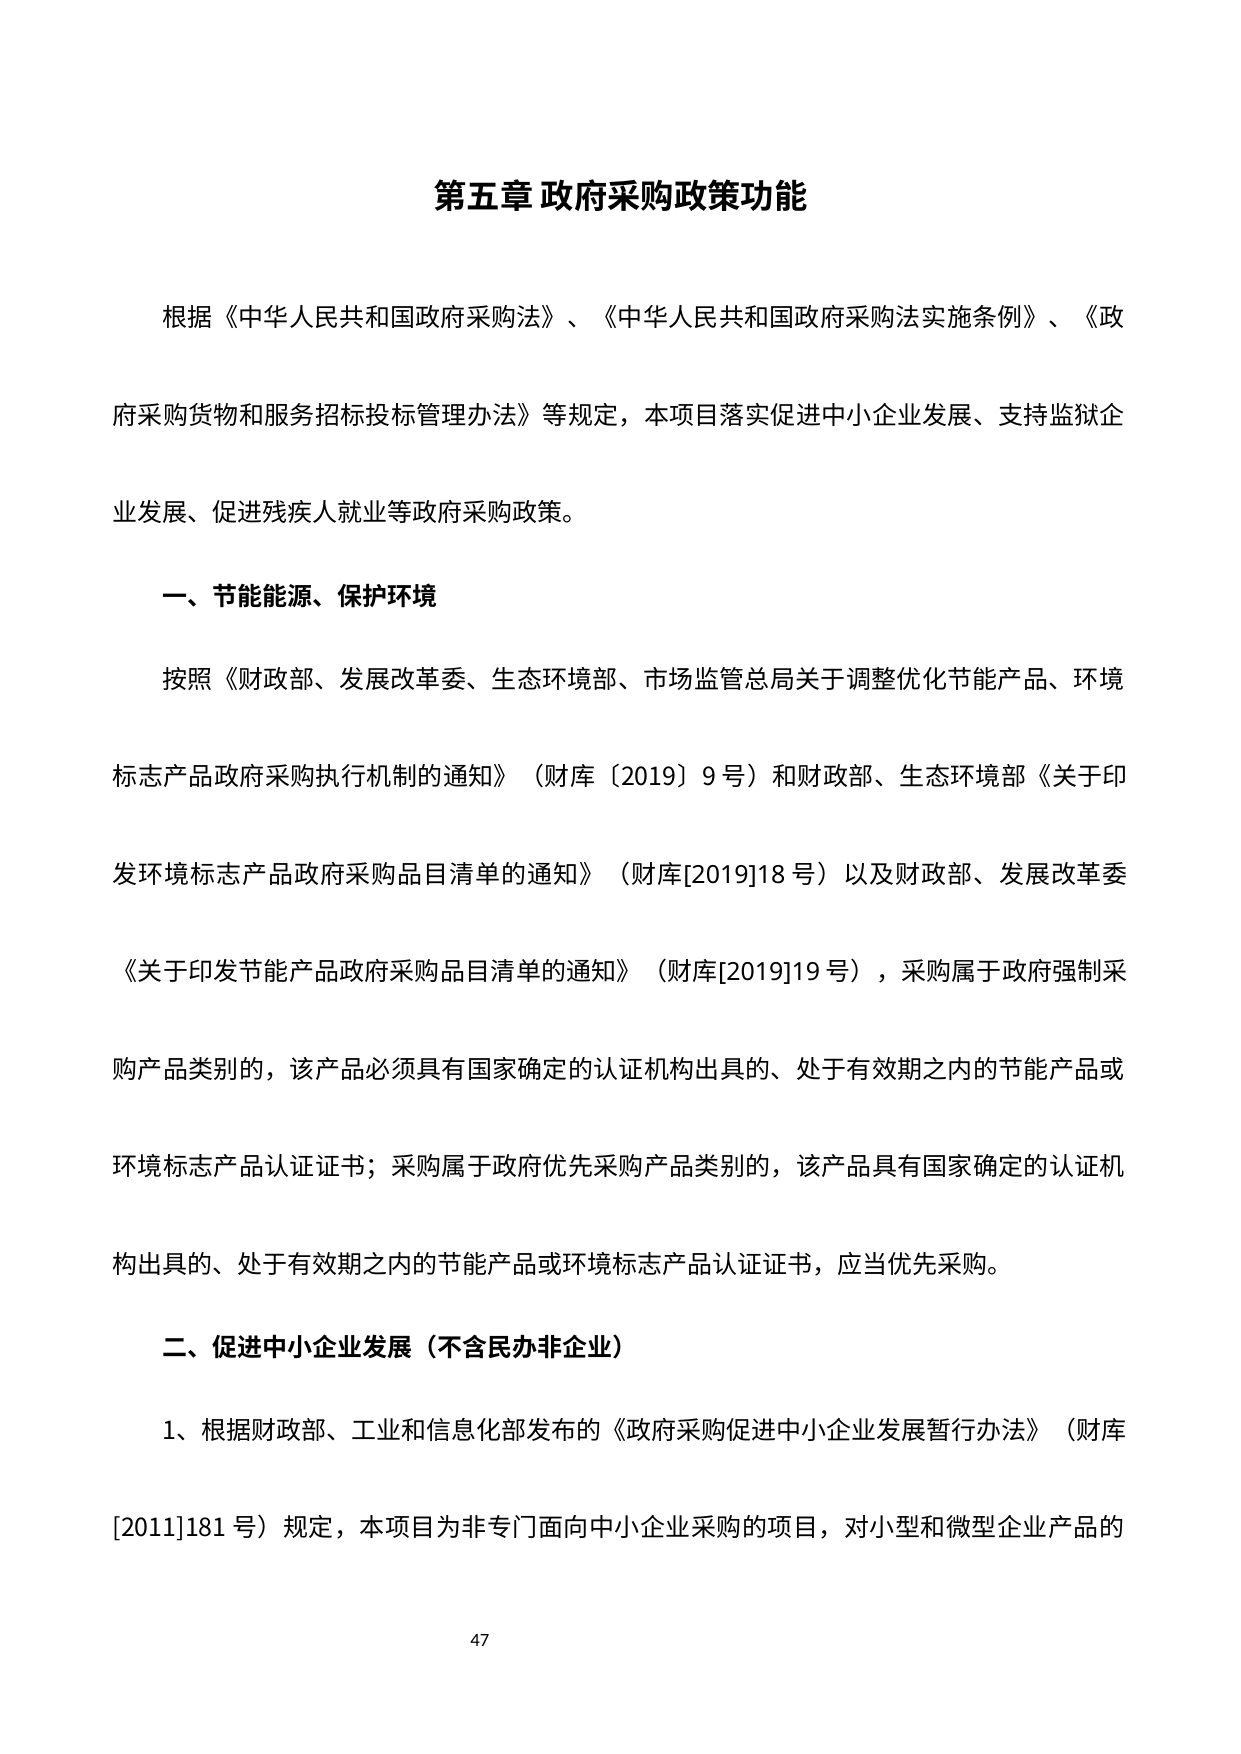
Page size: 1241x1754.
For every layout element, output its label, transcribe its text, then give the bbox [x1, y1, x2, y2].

text 按照《财政部、发展改革委、生态环境部、市场监管总局关于调整优化节能产品、环境标志产品政府采购执行机制的通知》（财库〔2019〕9号）和财政部、生态环境部《关于印发环境标志产品政府采购品目清单的通知》（财库[2019]18号）以及财政部、发展改革委《关于印发节能产品政府采购品目清单的通知》（财库[2019]19号），采购属于政府强制采购产品类别的，该产品必须具有国家确定的认证机构出具的、处于有效期之内的节能产品或环境标志产品认证证书；采购属于政府优先采购产品类别的，该产品具有国家确定的认证机构出具的、处于有效期之内的节能产品或环境标志产品认证证书，应当优先采购。 [112, 645, 1128, 1295]
text 根据《中华人民共和国政府采购法》、《中华人民共和国政府采购法实施条例》、《政府采购货物和服务招标投标管理办法》等规定，本项目落实促进中小企业发展、支持监狱企业发展、促进残疾人就业等政府采购政策。 [112, 283, 1128, 543]
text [112, 1396, 1128, 1558]
text 一、节能能源、保护环境 [112, 562, 1128, 627]
text 第五章 政府采购政策功能 [112, 162, 1128, 227]
text 二、促进中小企业发展（不含民办非企业） [112, 1313, 1128, 1378]
